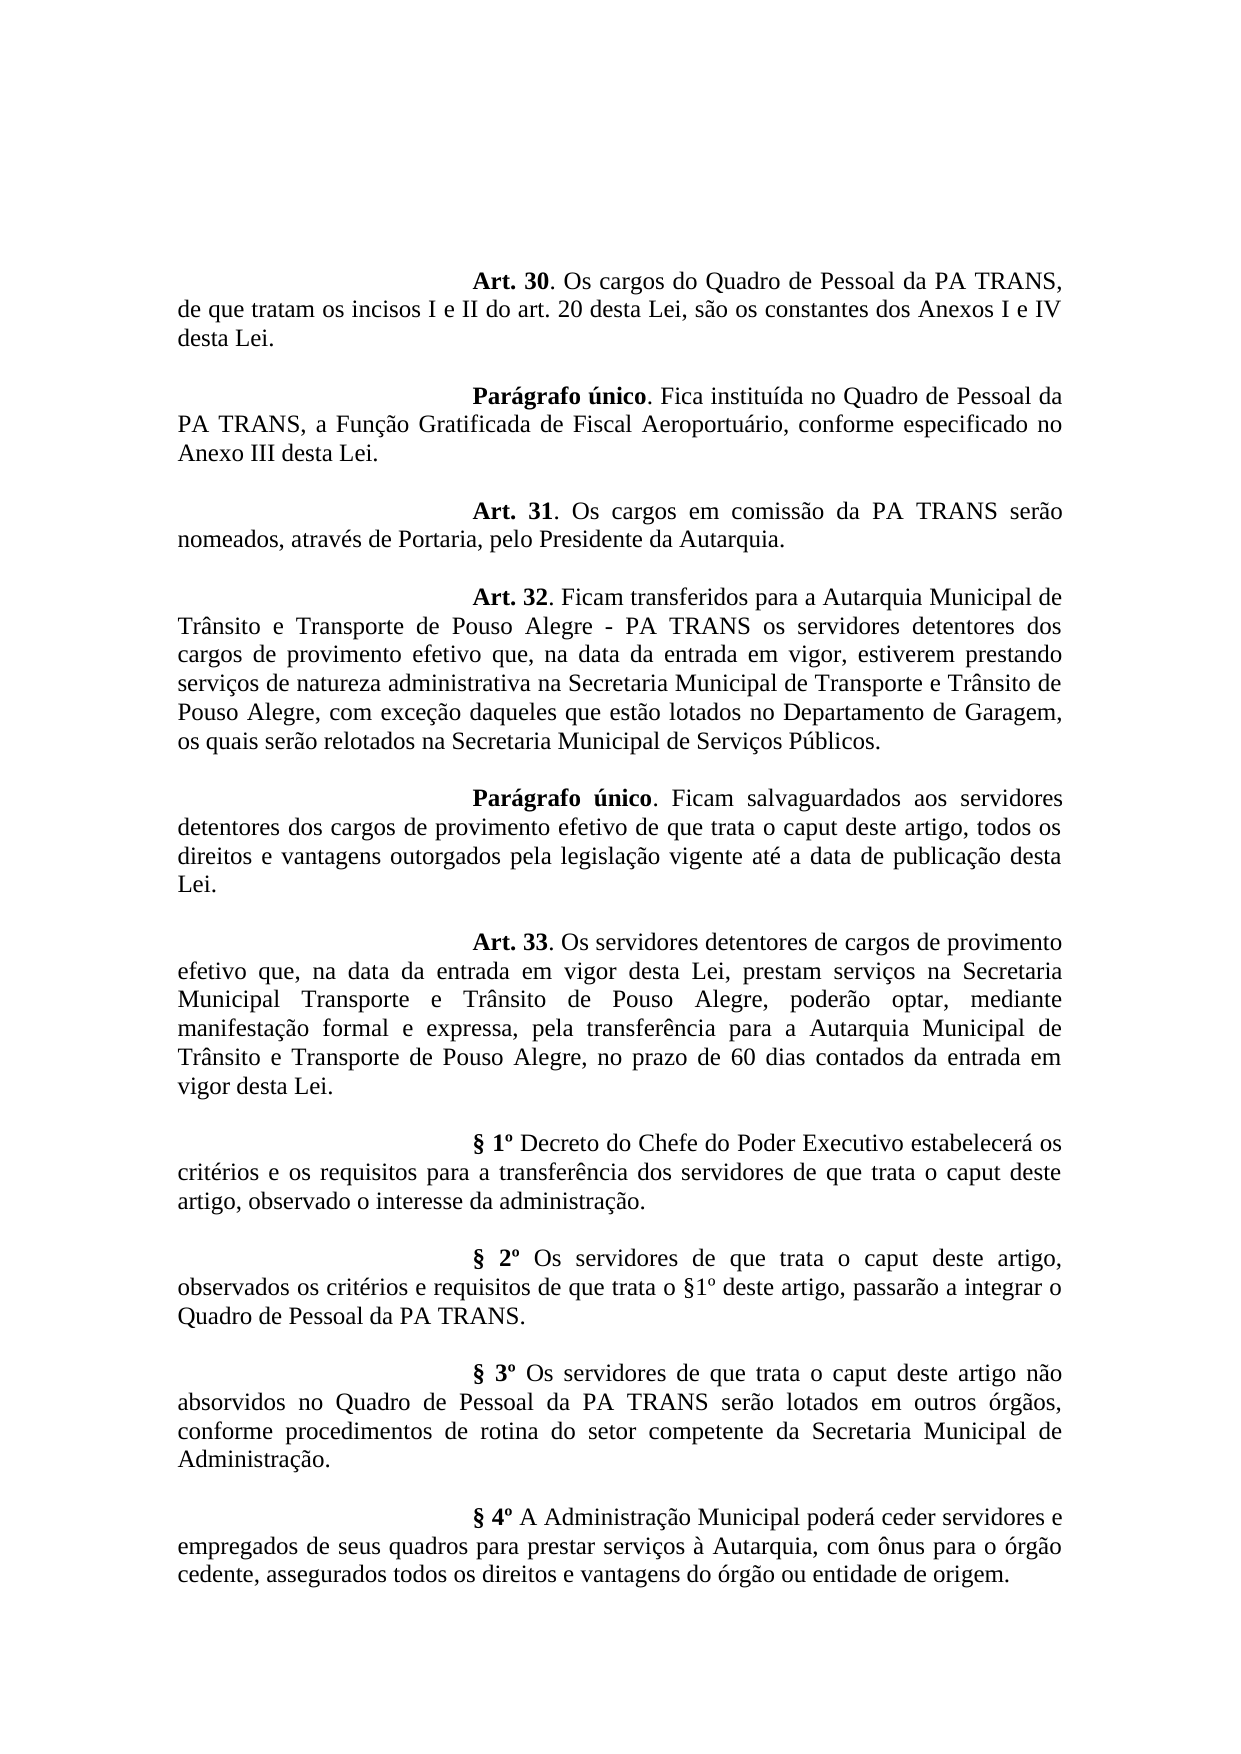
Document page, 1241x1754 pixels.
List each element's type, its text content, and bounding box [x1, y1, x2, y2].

text Parágrafo único. Fica instituída no Quadro de Pessoal da PA TRANS, a Função Gratificada de Fiscal Aeroportuário, conforme especificado no Anexo III desta Lei. [177, 381, 1063, 467]
text Art. 33. Os servidores detentores de cargos de provimento efetivo que, na data da entrada em vigor desta Lei, prestam serviços na Secretaria Municipal Transporte e Trânsito de Pouso Alegre, poderão optar, mediante manifestação formal e expressa, pela transferência para a Autarquia Municipal de Trânsito e Transporte de Pouso Alegre, no prazo de 60 dias contados da entrada em vigor desta Lei. [177, 927, 1063, 1099]
text Art. 32. Ficam transferidos para a Autarquia Municipal de Trânsito e Transporte de Pouso Alegre - PA TRANS os servidores detentores dos cargos de provimento efetivo que, na data da entrada em vigor, estiverem prestando serviços de natureza administrativa na Secretaria Municipal de Transporte e Trânsito de Pouso Alegre, com exceção daqueles que estão lotados no Departamento de Garagem, os quais serão relotados na Secretaria Municipal de Serviços Públicos. [177, 582, 1063, 754]
text Art. 31. Os cargos em comissão da PA TRANS serão nomeados, através de Portaria, pelo Presidente da Autarquia. [177, 496, 1063, 553]
text § 2º Os servidores de que trata o caput deste artigo, observados os critérios e requisitos de que trata o §1º deste artigo, passarão a integrar o Quadro de Pessoal da PA TRANS. [177, 1243, 1063, 1329]
text Art. 30. Os cargos do Quadro de Pessoal da PA TRANS, de que tratam os incisos I e II do art. 20 desta Lei, são os constantes dos Anexos I e IV desta Lei. [177, 266, 1063, 352]
text Parágrafo único. Ficam salvaguardados aos servidores detentores dos cargos de provimento efetivo de que trata o caput deste artigo, todos os direitos e vantagens outorgados pela legislação vigente até a data de publicação desta Lei. [177, 783, 1063, 898]
text § 3º Os servidores de que trata o caput deste artigo não absorvidos no Quadro de Pessoal da PA TRANS serão lotados em outros órgãos, conforme procedimentos de rotina do setor competente da Secretaria Municipal de Administração. [177, 1358, 1063, 1473]
text § 4º A Administração Municipal poderá ceder servidores e empregados de seus quadros para prestar serviços à Autarquia, com ônus para o órgão cedente, assegurados todos os direitos e vantagens do órgão ou entidade de origem. [177, 1502, 1063, 1588]
text § 1º Decreto do Chefe do Poder Executivo estabelecerá os critérios e os requisitos para a transferência dos servidores de que trata o caput deste artigo, observado o interesse da administração. [177, 1128, 1063, 1214]
